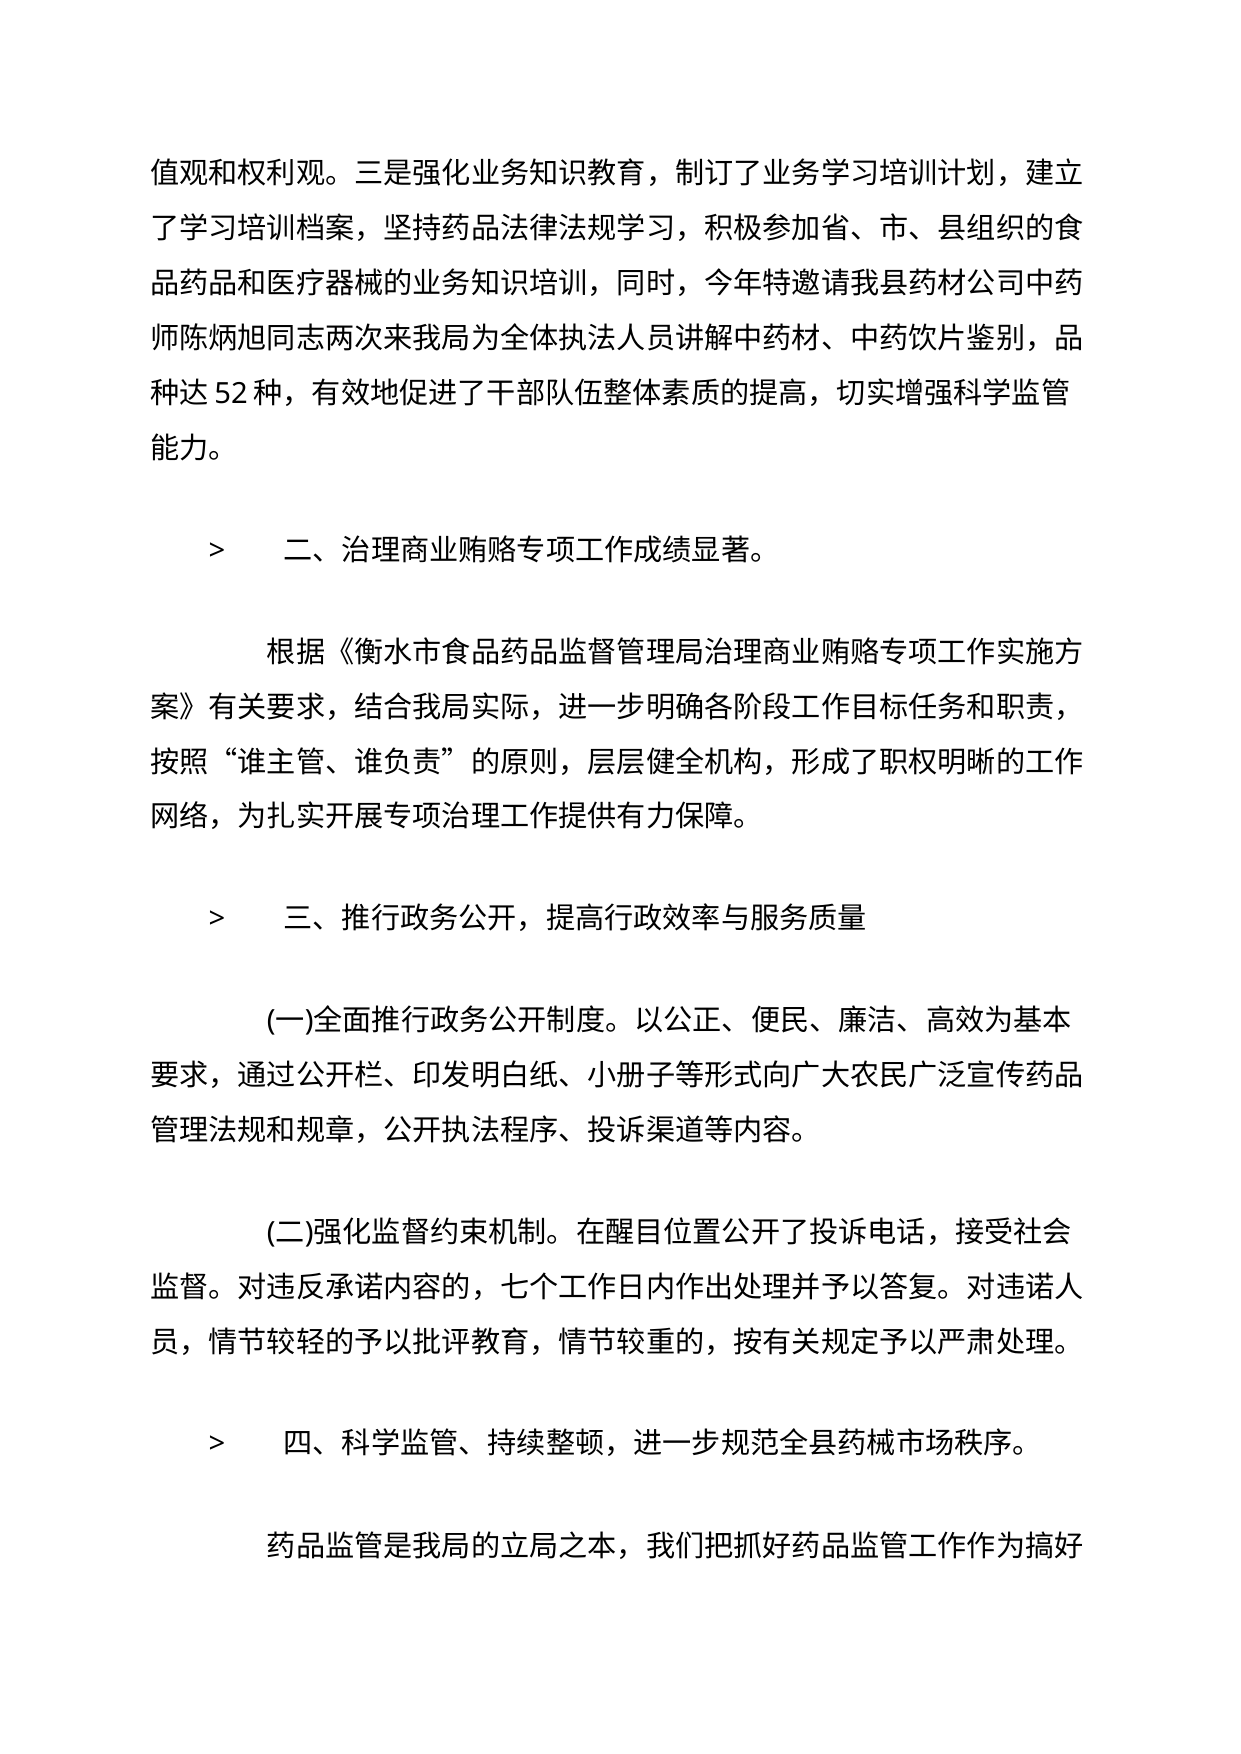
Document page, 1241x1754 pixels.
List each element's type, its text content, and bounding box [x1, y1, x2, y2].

text 根据《衡水市食品药品监督管理局治理商业贿赂专项工作实施方案》有关要求，结合我局实际，进一步明确各阶段工作目标任务和职责，按照“谁主管、谁负责”的原则，层层健全机构，形成了职权明晰的工作网络，为扎实开展专项治理工作提供有力保障。 [150, 628, 1090, 835]
text (二)强化监督约束机制。在醒目位置公开了投诉电话，接受社会监督。对违反承诺内容的，七个工作日内作出处理并予以答复。对违诺人员，情节较轻的予以批评教育，情节较重的，按有关规定予以严肃处理。 [150, 1208, 1090, 1361]
text (一)全面推行政务公开制度。以公正、便民、廉洁、高效为基本要求，通过公开栏、印发明白纸、小册子等形式向广大农民广泛宣传药品管理法规和规章，公开执法程序、投诉渠道等内容。 [150, 997, 1090, 1149]
text > 三、推行政务公开，提高行政效率与服务质量 [150, 895, 1090, 937]
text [150, 150, 1090, 467]
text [150, 1522, 1090, 1564]
text > 四、科学监管、持续整顿，进一步规范全县药械市场秩序。 [150, 1420, 1090, 1462]
text > 二、治理商业贿赂专项工作成绩显著。 [150, 526, 1090, 569]
